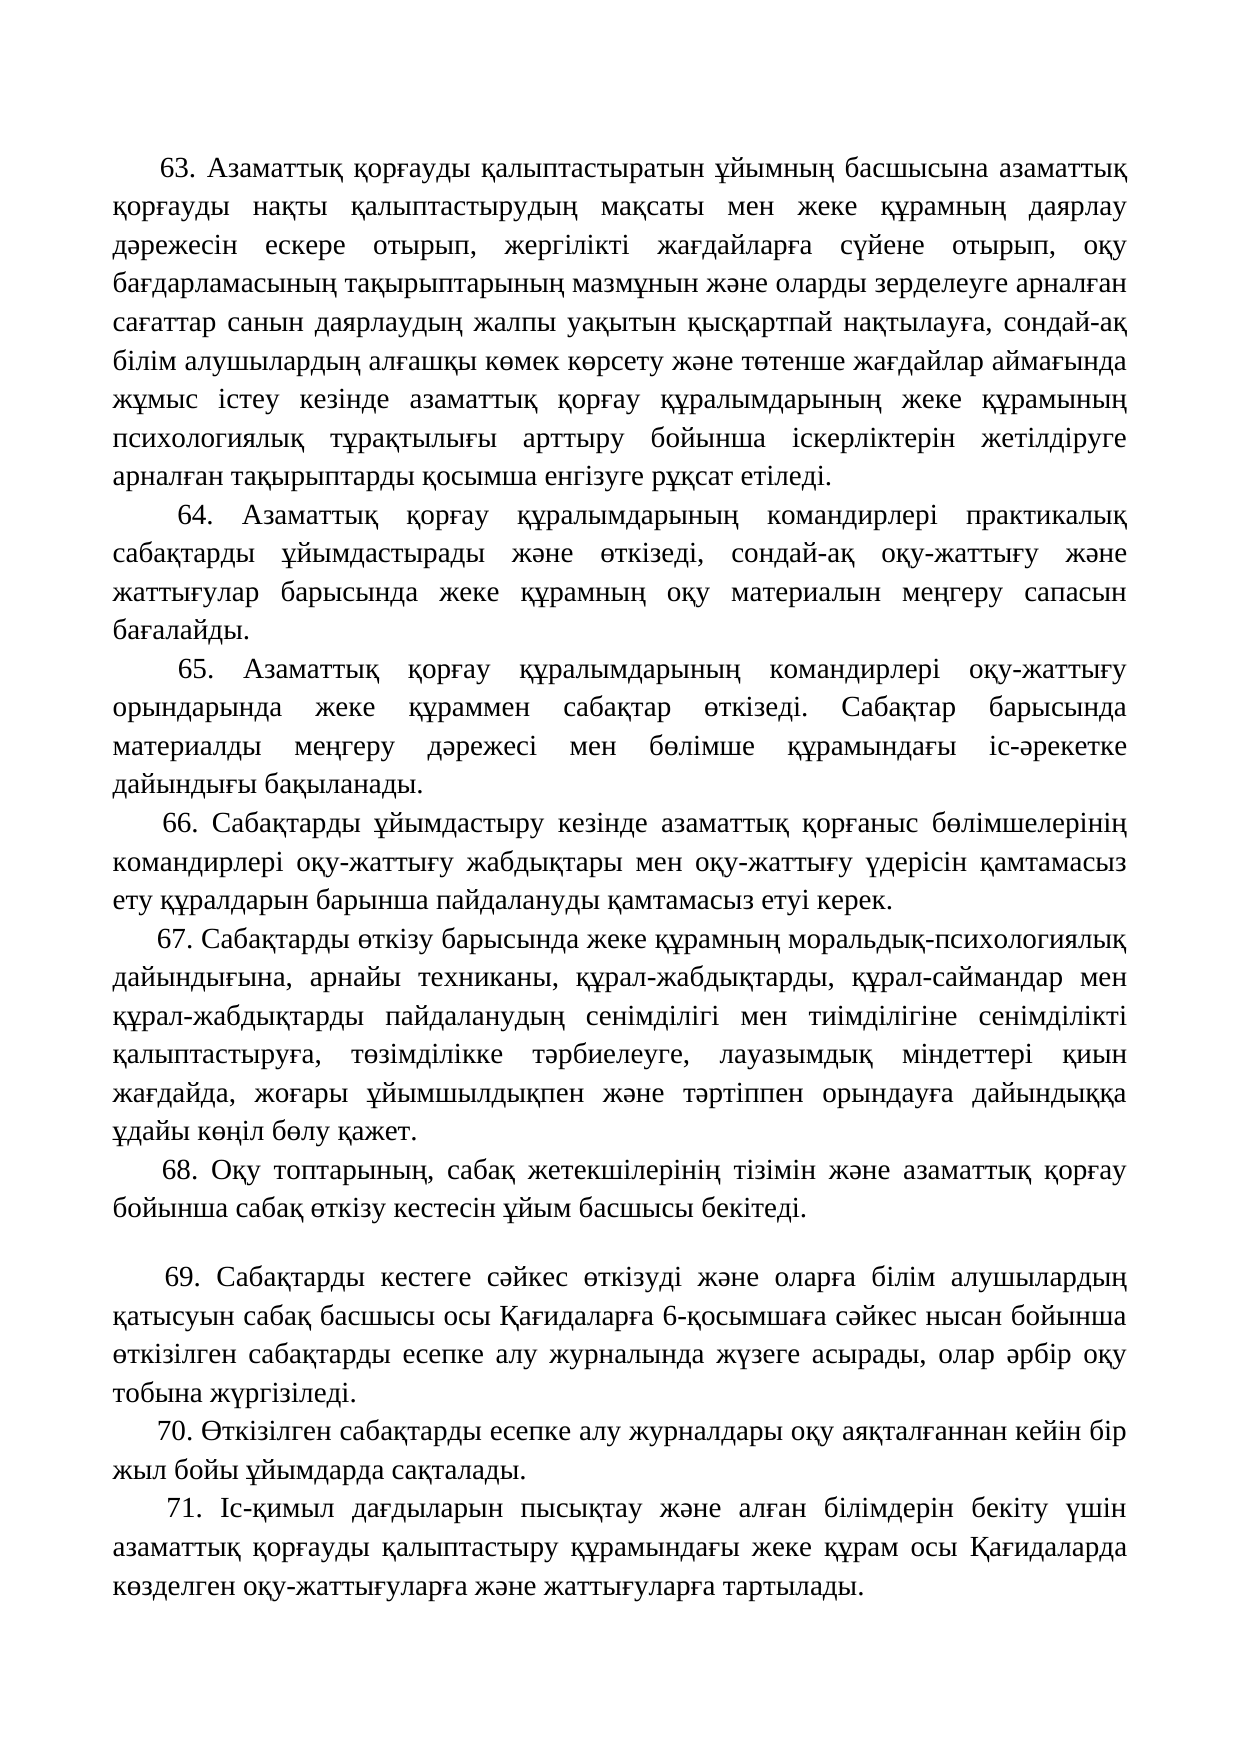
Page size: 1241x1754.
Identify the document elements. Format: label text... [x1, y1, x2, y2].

text 66. Сабақтарды ұйымдастыру кезінде азаматтық қорғаныс бөлімшелерінің командирлері оқу-жаттығу жабдықтары мен оқу-жаттығу үдерісін қамтамасыз ету құралдарын барынша пайдалануды қамтамасыз етуі керек. [112, 805, 1128, 916]
text 67. Сабақтарды өткізу барысында жеке құрамның моральдық-психологиялық дайындығына, арнайы техниканы, құрал-жабдықтарды, құрал-саймандар мен құрал-жабдықтарды пайдаланудың сенімділігі мен тиімділігіне сенімділікті қалыптастыруға, төзімділікке тәрбиелеуге, лауазымдық міндеттері қиын жағдайда, жоғары ұйымшылдықпен және тәртіппен орындауға дайындыққа ұдайы көңіл бөлу қажет. [112, 921, 1128, 1147]
text 65. Азаматтық қорғау құралымдарының командирлері оқу-жаттығу орындарында жеке құраммен сабақтар өткізеді. Сабақтар барысында материалды меңгеру дәрежесі мен бөлімше құрамындағы іс-әрекетке дайындығы бақыланады. [112, 651, 1128, 800]
text 68. Оқу топтарының, сабақ жетекшілерінің тізімін және азаматтық қорғау бойынша сабақ өткізу кестесін ұйым басшысы бекітеді. [112, 1152, 1128, 1224]
text 70. Өткізілген сабақтарды есепке алу журналдары оқу аяқталғаннан кейін бір жыл бойы ұйымдарда сақталады. [112, 1413, 1128, 1486]
text 63. Азаматтық қорғауды қалыптастыратын ұйымның басшысына азаматтық қорғауды нақты қалыптастырудың мақсаты мен жеке құрамның даярлау дәрежесін ескере отырып, жергілікті жағдайларға сүйене отырып, оқу бағдарламасының тақырыптарының мазмұнын және оларды зерделеуге арналған сағаттар санын даярлаудың жалпы уақытын қысқартпай нақтылауға, сондай-ақ білім алушылардың алғашқы көмек көрсету және төтенше жағдайлар аймағында жұмыс істеу кезінде азаматтық қорғау құралымдарының жеке құрамының психологиялық тұрақтылығы арттыру бойынша іскерліктерін жетілдіруге арналған тақырыптарды қосымша енгізуге рұқсат етіледі. [112, 150, 1128, 492]
text 71. Іс-қимыл дағдыларын пысықтау және алған білімдерін бекіту үшін азаматтық қорғауды қалыптастыру құрамындағы жеке құрам осы Қағидаларда көзделген оқу-жаттығуларға және жаттығуларға тартылады. [112, 1491, 1128, 1601]
text 69. Сабақтарды кестеге сәйкес өткізуді және оларға білім алушылардың қатысуын сабақ басшысы осы Қағидаларға 6-қосымшаға сәйкес нысан бойынша өткізілген сабақтарды есепке алу журналында жүзеге асырады, олар әрбір оқу тобына жүргізіледі. [112, 1259, 1128, 1408]
text 64. Азаматтық қорғау құралымдарының командирлері практикалық сабақтарды ұйымдастырады және өткізеді, сондай-ақ оқу-жаттығу және жаттығулар барысында жеке құрамның оқу материалын меңгеру сапасын бағалайды. [112, 497, 1128, 646]
